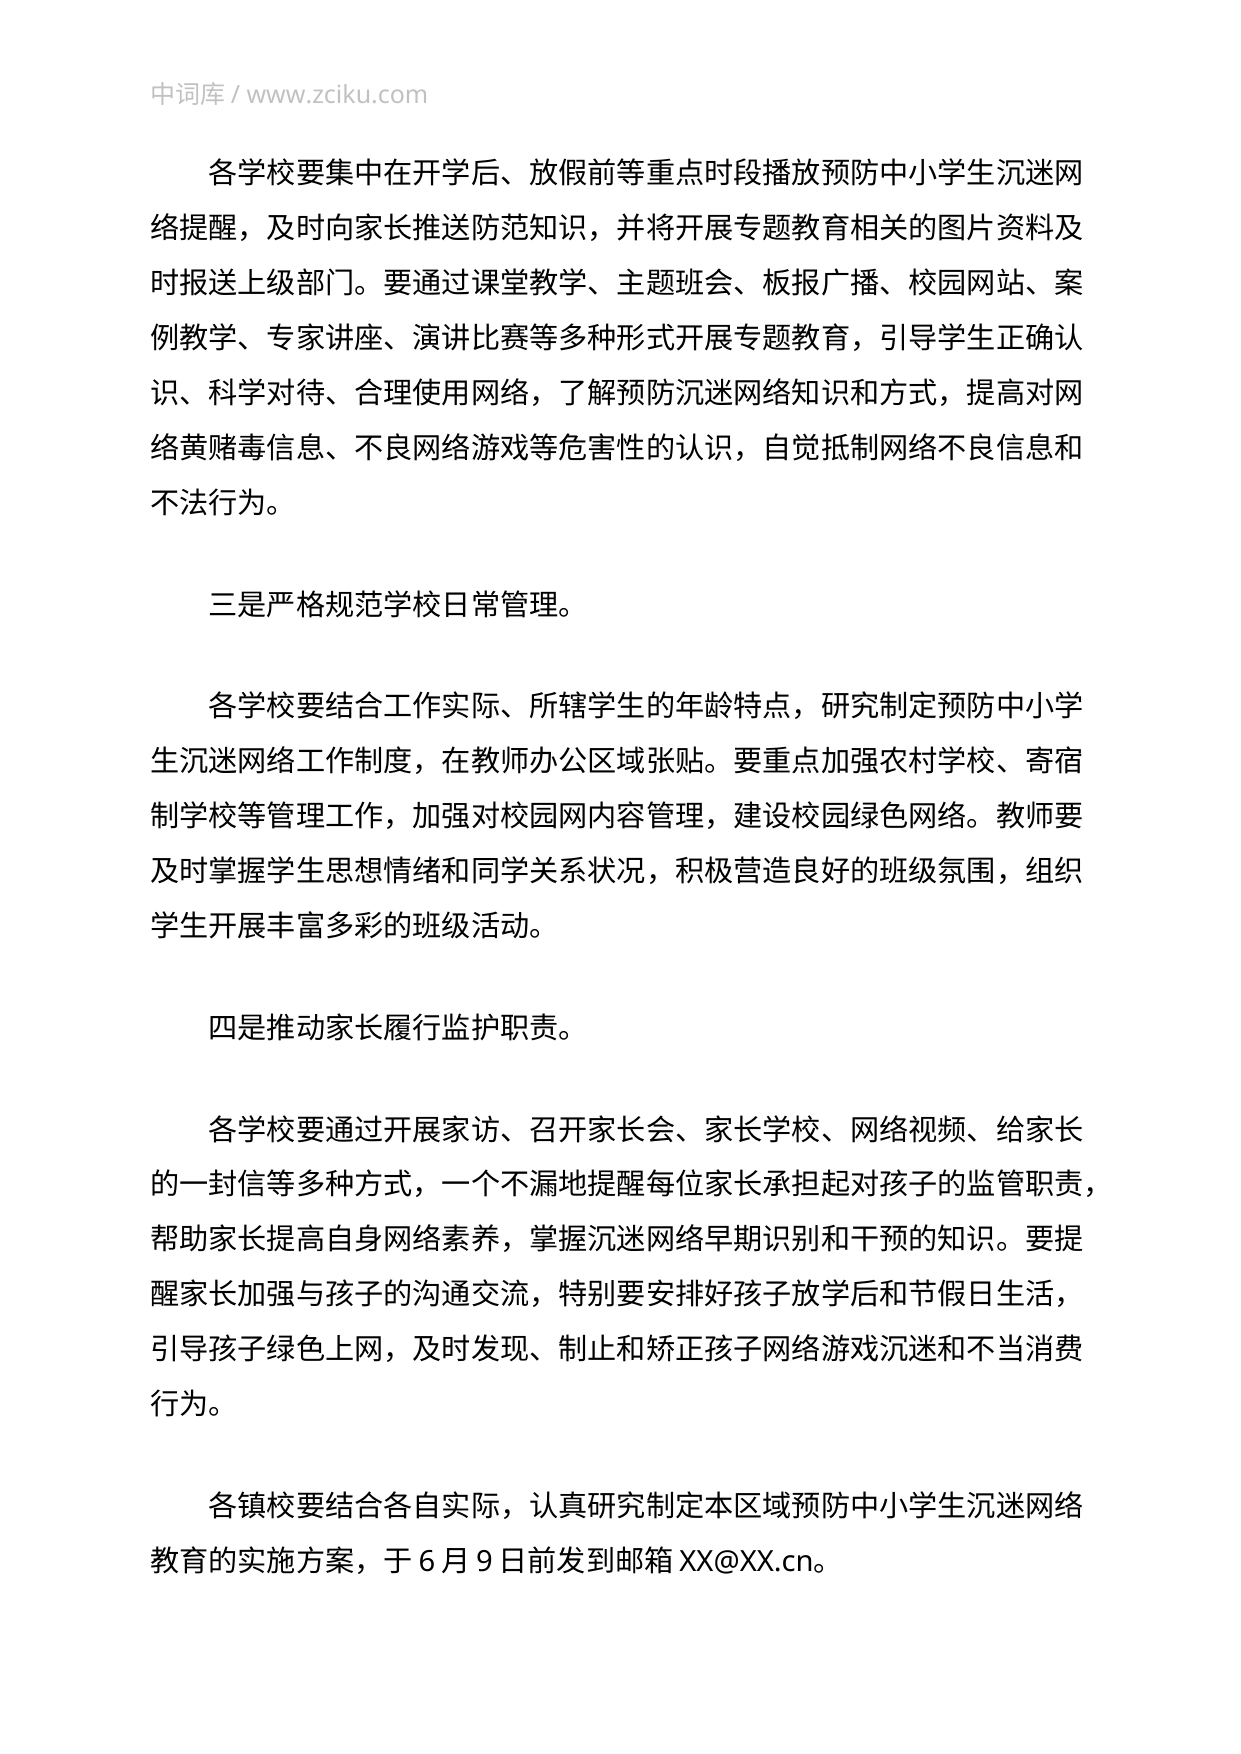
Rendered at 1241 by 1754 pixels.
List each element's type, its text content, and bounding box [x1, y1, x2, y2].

text 三是严格规范学校日常管理。 [150, 581, 1090, 623]
text 各学校要结合工作实际、所辖学生的年龄特点，研究制定预防中小学生沉迷网络工作制度，在教师办公区域张贴。要重点加强农村学校、寄宿制学校等管理工作，加强对校园网内容管理，建设校园绿色网络。教师要及时掌握学生思想情绪和同学关系状况，积极营造良好的班级氛围，组织学生开展丰富多彩的班级活动。 [150, 683, 1090, 945]
text 各学校要通过开展家访、召开家长会、家长学校、网络视频、给家长的一封信等多种方式，一个不漏地提醒每位家长承担起对孩子的监管职责，帮助家长提高自身网络素养，掌握沉迷网络早期识别和干预的知识。要提醒家长加强与孩子的沟通交流，特别要安排好孩子放学后和节假日生活，引导孩子绿色上网，及时发现、制止和矫正孩子网络游戏沉迷和不当消费行为。 [150, 1106, 1090, 1423]
text 各镇校要结合各自实际，认真研究制定本区域预防中小学生沉迷网络教育的实施方案，于6月9日前发到邮箱XX@XX.cn。 [150, 1482, 1090, 1579]
text 各学校要集中在开学后、放假前等重点时段播放预防中小学生沉迷网络提醒，及时向家长推送防范知识，并将开展专题教育相关的图片资料及时报送上级部门。要通过课堂教学、主题班会、板报广播、校园网站、案例教学、专家讲座、演讲比赛等多种形式开展专题教育，引导学生正确认识、科学对待、合理使用网络，了解预防沉迷网络知识和方式，提高对网络黄赌毒信息、不良网络游戏等危害性的认识，自觉抵制网络不良信息和不法行为。 [150, 150, 1090, 522]
text 四是推动家长履行监护职责。 [150, 1004, 1090, 1047]
